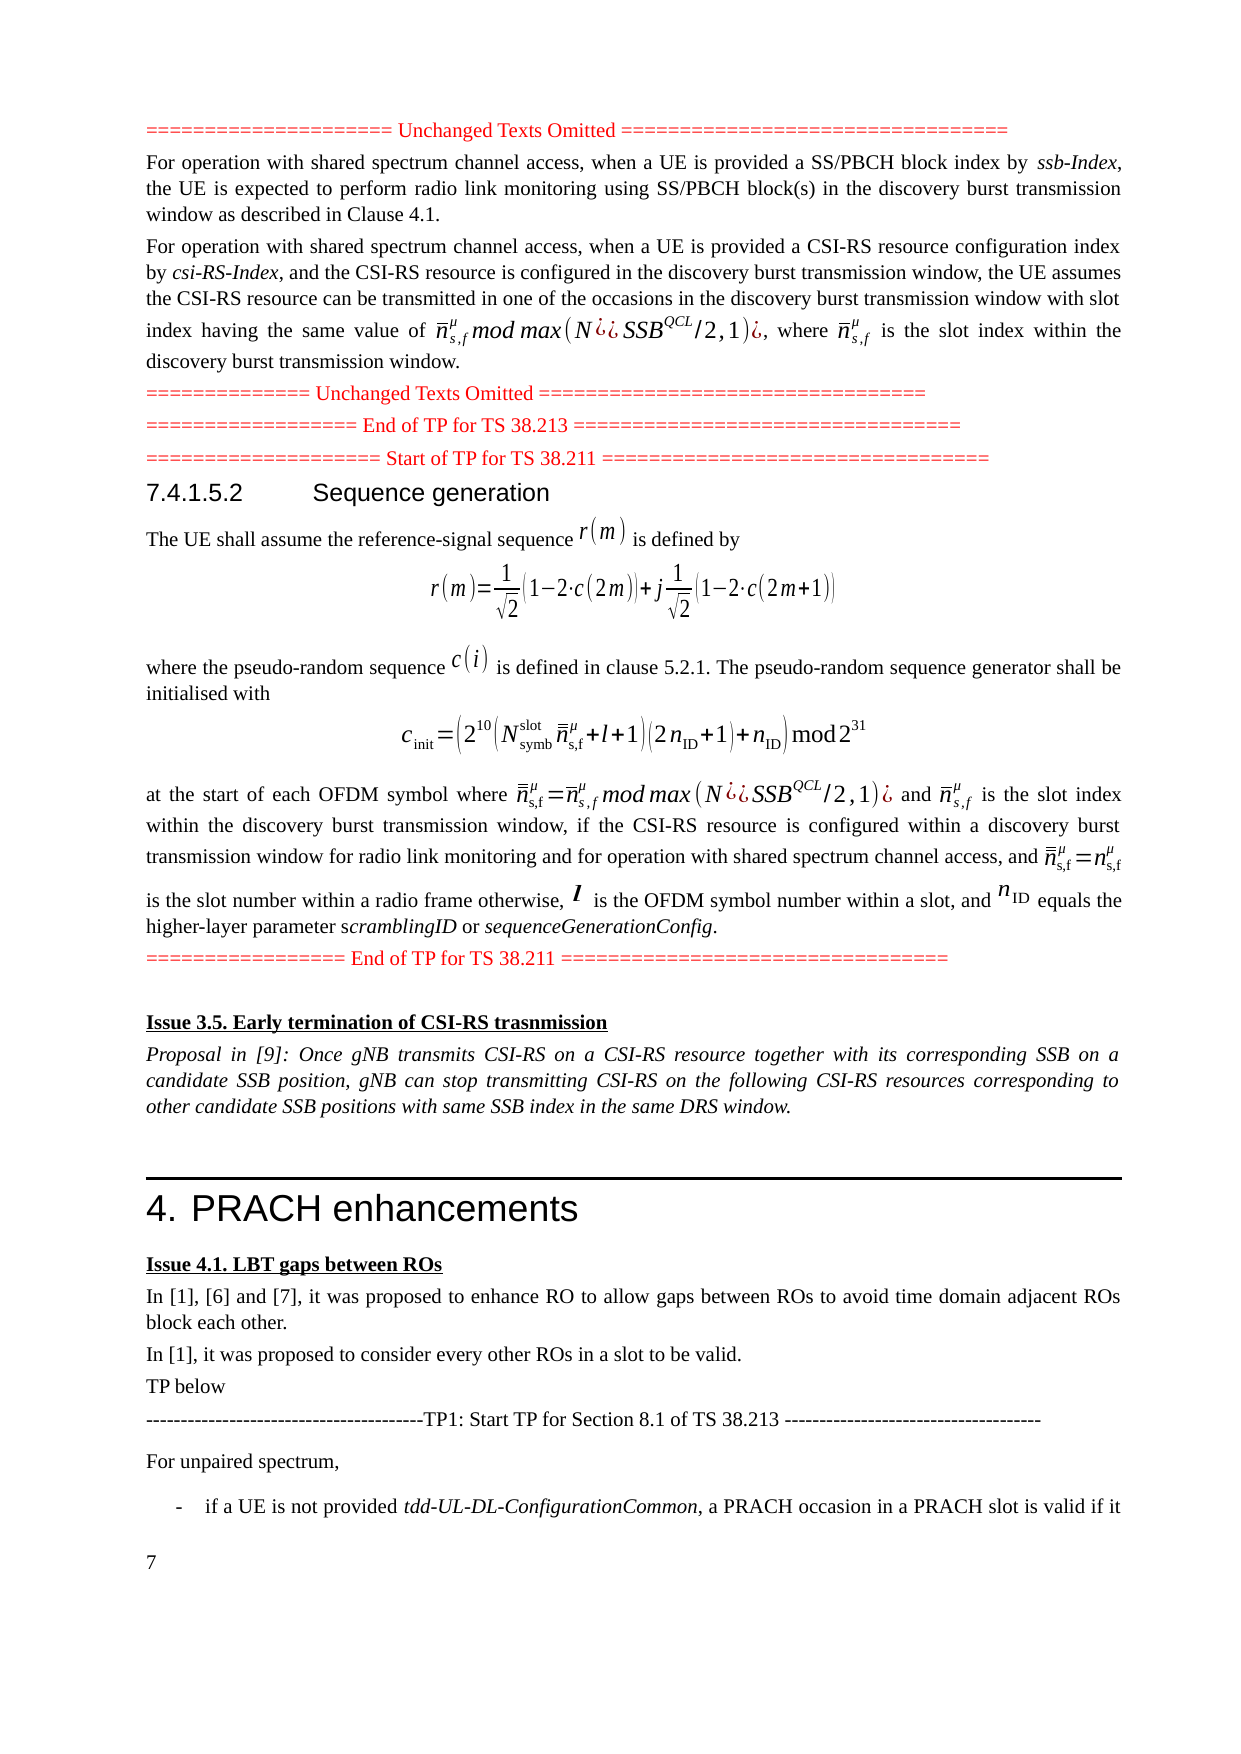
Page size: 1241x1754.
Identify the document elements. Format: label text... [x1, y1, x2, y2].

text For operation with shared spectrum channel access, when a UE is provided a CSI-RS resource configuration index by csi-RS-Index, and the CSI-RS resource is configured in the discovery burst transmission window, the UE assumes the CSI-RS resource can be transmitted in one of the occasions in the discovery burst transmission window with slot index having the same value of , where is the slot index within the discovery burst transmission window. [146, 234, 1122, 373]
text ===================== Unchanged Texts Omitted ================================= [146, 118, 1122, 142]
text Issue 4.1. LBT gaps between ROs [146, 1252, 1122, 1276]
text Issue 3.5. Early termination of CSI-RS trasnmission [146, 1010, 1122, 1034]
text The UE shall assume the reference-signal sequence is defined by [146, 515, 1122, 551]
text For unpaired spectrum, [146, 1449, 1122, 1473]
text ================== End of TP for TS 38.213 ================================= [146, 413, 1122, 437]
text ============== Unchanged Texts Omitted ================================= [146, 381, 1122, 405]
text In [1], it was proposed to consider every other ROs in a slot to be valid. [146, 1342, 1122, 1366]
text Proposal in [9]: Once gNB transmits CSI-RS on a CSI-RS resource together with its corresponding SSB on a candidate SSB position, gNB can stop transmitting CSI-RS on the following CSI-RS resources corresponding to other candidate SSB positions with same SSB index in the same DRS window. [146, 1042, 1122, 1118]
text 7.4.1.5.2 Sequence generation [146, 478, 1122, 506]
text where the pseudo-random sequence is defined in clause 5.2.1. The pseudo-random sequence generator shall be initialised with [146, 643, 1122, 705]
subtitle PRACH enhancements [146, 1180, 1122, 1230]
text For operation with shared spectrum channel access, when a UE is provided a SS/PBCH block index by ssb-Index, the UE is expected to perform radio link monitoring using SS/PBCH block(s) in the discovery burst transmission window as described in Clause 4.1. [146, 150, 1122, 226]
text at the start of each OFDM symbol where and is the slot index within the discovery burst transmission window, if the CSI-RS resource is configured within a discovery burst transmission window for radio link monitoring and for operation with shared spectrum channel access, and is the slot number within a radio frame otherwise, is the OFDM symbol number within a slot, and equals the higher-layer parameter scramblingID or sequenceGenerationConfig. [146, 776, 1122, 938]
text ================= End of TP for TS 38.211 ================================= [146, 946, 1122, 970]
text ==================== Start of TP for TS 38.211 ================================= [146, 446, 1122, 469]
text ----------------------------------------TP1: Start TP for Section 8.1 of TS 38.213 ------------------------------------- [146, 1407, 1122, 1431]
text TP below [146, 1374, 1122, 1398]
text In [1], [6] and [7], it was proposed to enhance RO to allow gaps between ROs to avoid time domain adjacent ROs block each other. [146, 1284, 1122, 1334]
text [175, 1494, 1122, 1518]
